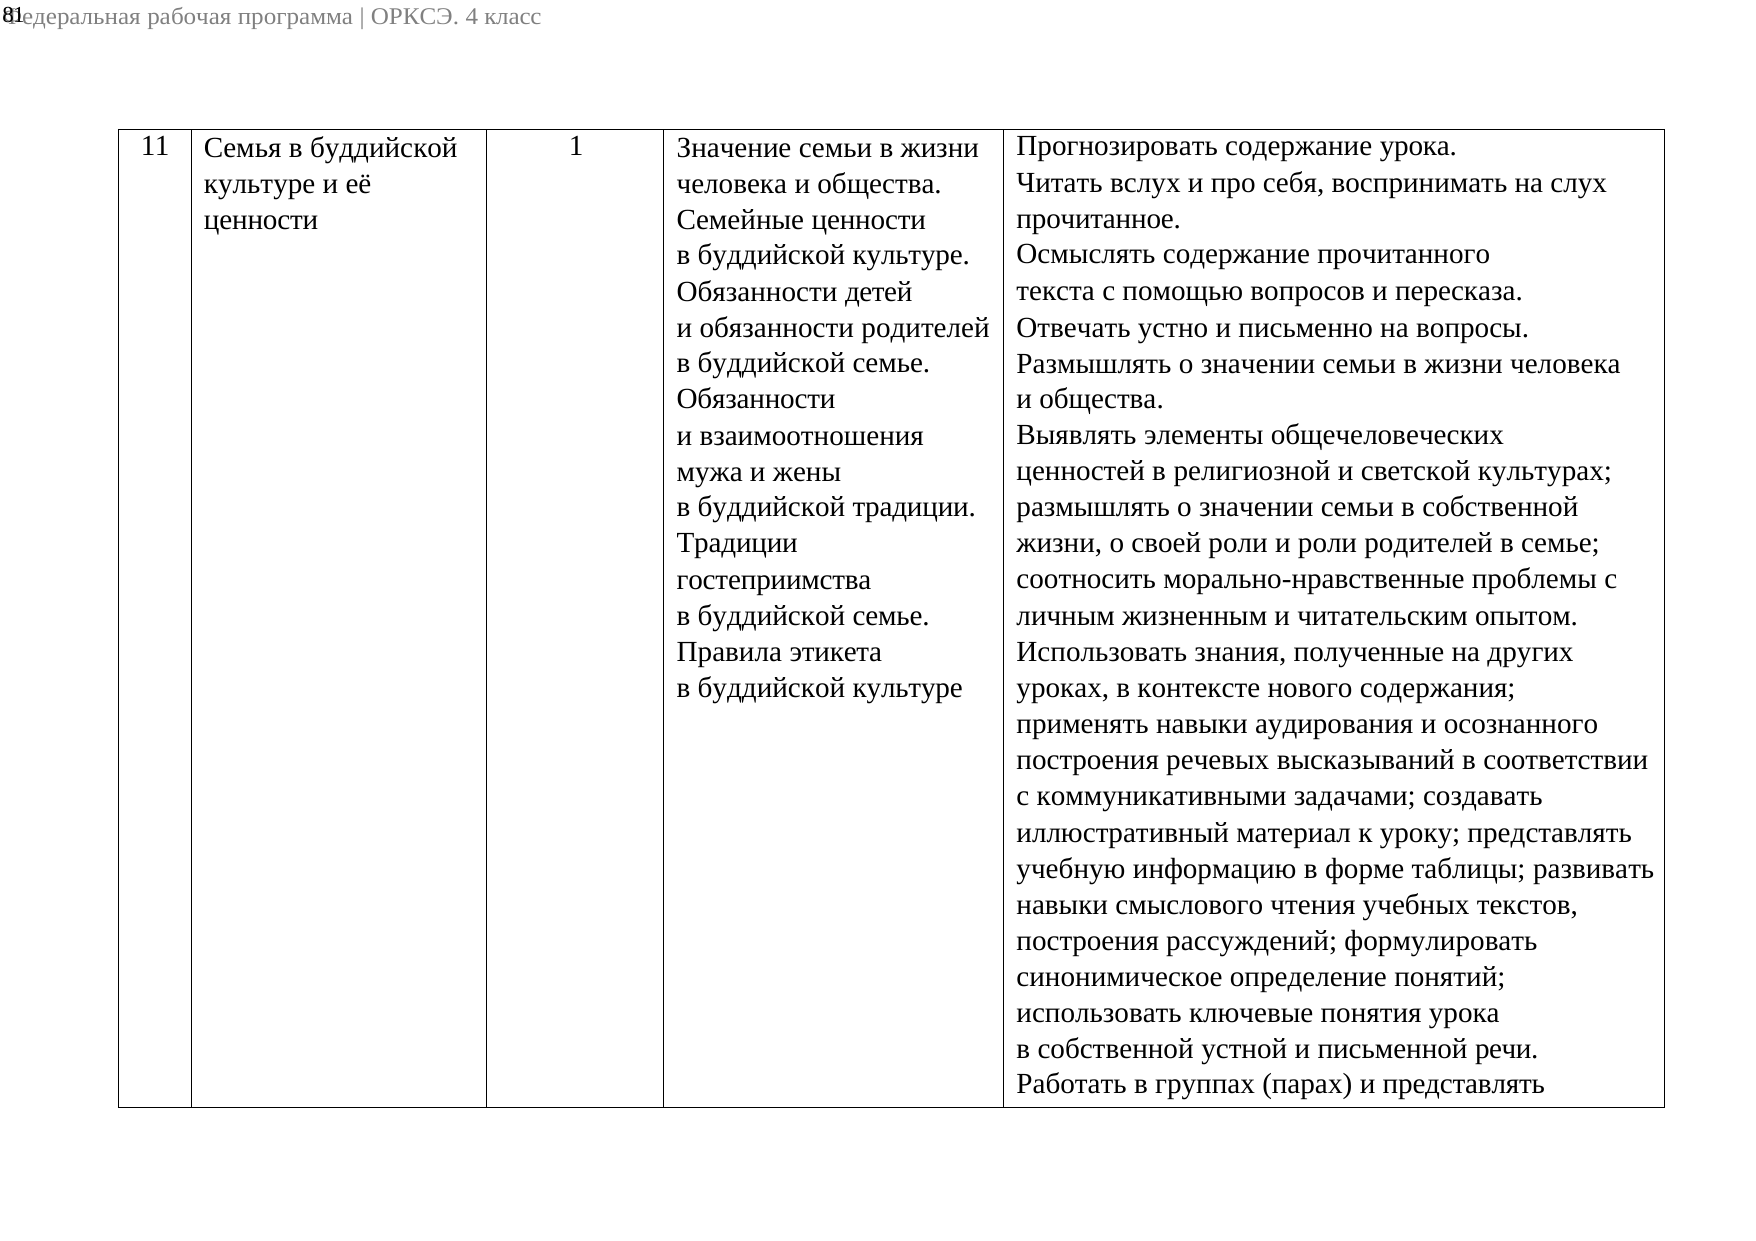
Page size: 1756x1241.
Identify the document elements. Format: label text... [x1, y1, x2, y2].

table_header Семья в буддийской культуре и её ценности [192, 130, 486, 1107]
table_header Значение семьи в жизни человека и общества. Семейные ценности в буддийской культуре. Обязанности детей и обязанности родителей в буддийской семье. Обязанности и взаимоотношения мужа и жены в буддийской традиции. Традиции гостеприимства в буддийской семье. Правила этикета в буддийской культуре [664, 130, 1003, 1107]
table_header 11 [119, 130, 191, 1107]
table_header 1 [487, 130, 663, 1107]
table_header Прогнозировать содержание урока. Читать вслух и про себя, воспринимать на слух прочитанное. Осмыслять содержание прочитанного текста с помощью вопросов и пересказа. Отвечать устно и письменно на вопросы. Размышлять о значении семьи в жизни человека и общества. Выявлять элементы общечеловеческих ценностей в религиозной и светской культурах; размышлять о значении семьи в собственной жизни, о своей роли и роли родителей в семье; соотносить морально-нравственные проблемы с личным жизненным и читательским опытом. Использовать знания, полученные на других уроках, в контексте нового содержания; применять навыки аудирования и осознанного построения речевых высказываний в соответствии с коммуникативными задачами; создавать иллюстративный материал к уроку; представлять учебную информацию в форме таблицы; развивать навыки смыслового чтения учебных текстов, построения рассуждений; формулировать синонимическое определение понятий; использовать ключевые понятия урока в собственной устной и письменной речи. Работать в группах (парах) и представлять [1004, 130, 1664, 1107]
